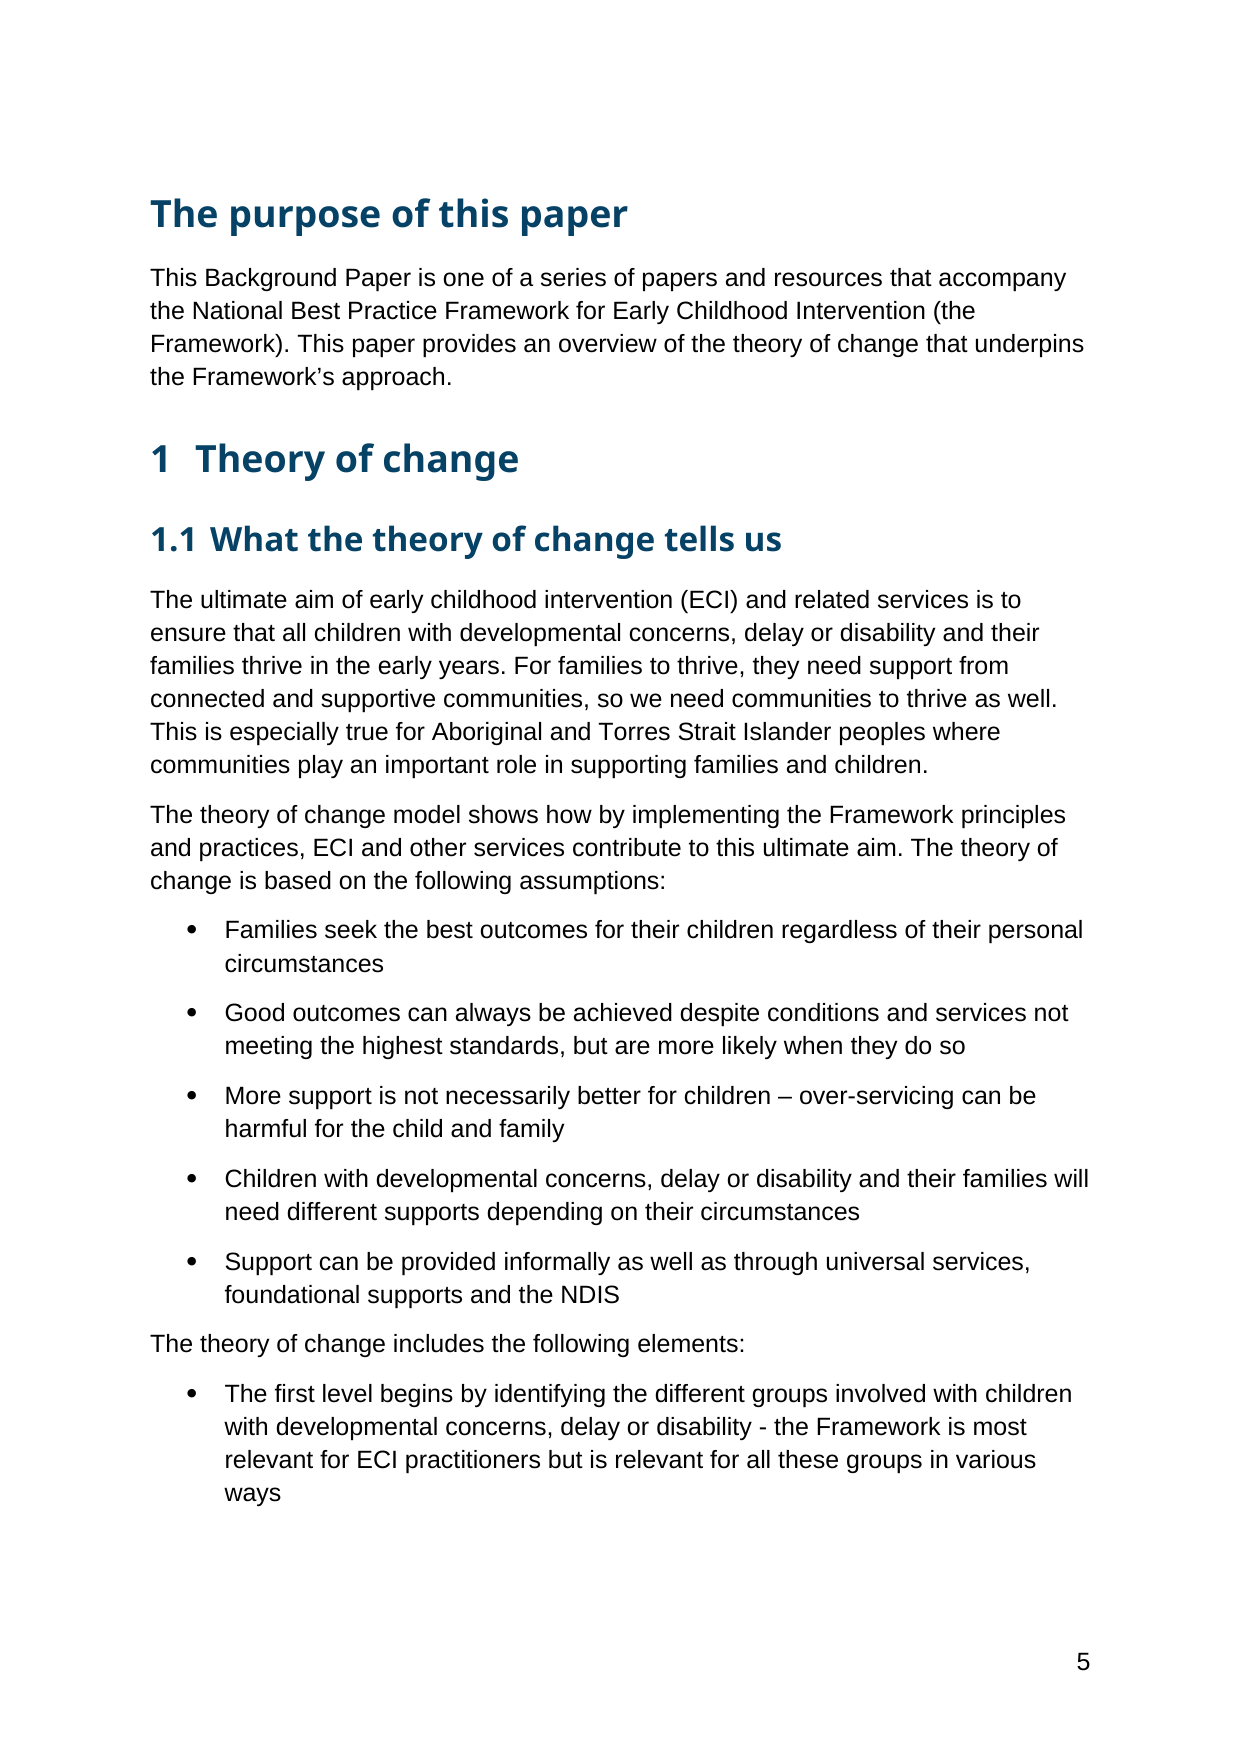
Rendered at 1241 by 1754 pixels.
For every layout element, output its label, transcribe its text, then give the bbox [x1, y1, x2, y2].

text This Background Paper is one of a series of papers and resources that accompany the National Best Practice Framework for Early Childhood Intervention (the Framework). This paper provides an overview of the theory of change that underpins the Framework’s approach. [150, 263, 1090, 391]
subtitle Theory of change [150, 432, 1090, 483]
list The first level begins by identifying the different groups involved with children with developmental concerns, delay or disability - the Framework is most relevant for ECI practitioners but is relevant for all these groups in various ways [187, 1379, 1090, 1507]
text The theory of change model shows how by implementing the Framework principles and practices, ECI and other services contribute to this ultimate aim. The theory of change is based on the following assumptions: [150, 800, 1090, 894]
list Support can be provided informally as well as through universal services, foundational supports and the NDIS [187, 1247, 1090, 1308]
text The ultimate aim of early childhood intervention (ECI) and related services is to ensure that all children with developmental concerns, delay or disability and their families thrive in the early years. For families to thrive, they need support from connected and supportive communities, so we need communities to thrive as well. This is especially true for Aboriginal and Torres Strait Islander peoples where communities play an important role in supporting families and children. [150, 585, 1090, 779]
list Children with developmental concerns, delay or disability and their families will need different supports depending on their circumstances [187, 1164, 1090, 1226]
subtitle The purpose of this paper [150, 187, 1090, 238]
list More support is not necessarily better for children – over-servicing can be harmful for the child and family [187, 1081, 1090, 1143]
text The theory of change includes the following elements: [150, 1329, 1090, 1358]
list Families seek the best outcomes for their children regardless of their personal circumstances [187, 915, 1090, 977]
subtitle What the theory of change tells us [150, 516, 1090, 561]
list Good outcomes can always be achieved despite conditions and services not meeting the highest standards, but are more likely when they do so [187, 998, 1090, 1060]
